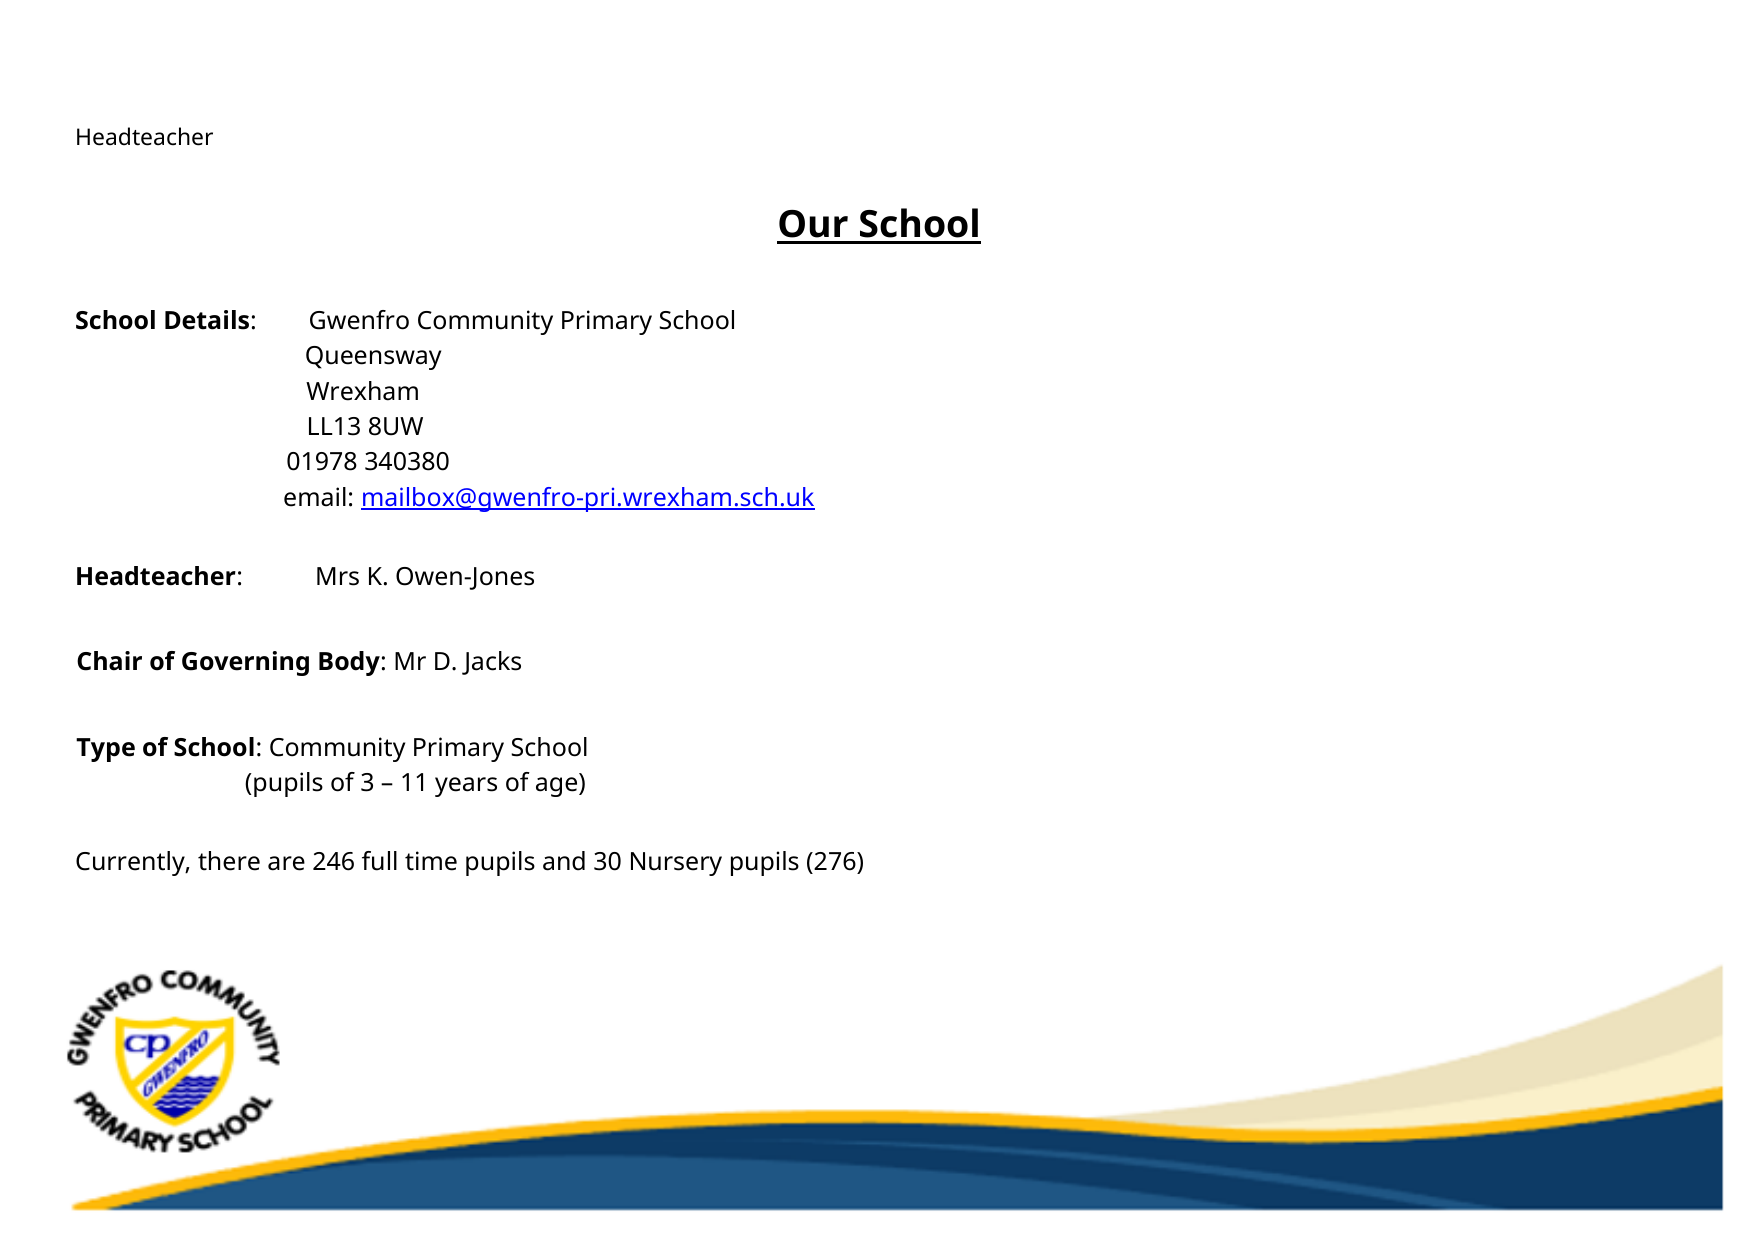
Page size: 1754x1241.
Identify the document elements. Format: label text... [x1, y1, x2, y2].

text Headteacher [75, 121, 1663, 152]
subtitle Our School [94, 198, 1663, 249]
text Queensway [75, 338, 1663, 372]
text email: mailbox@gwenfro-pri.wrexham.sch.uk [75, 479, 1663, 513]
text Chair of Governing Body: Mr D. Jacks [76, 643, 1547, 677]
text Currently, there are 246 full time pupils and 30 Nursery pupils (276) [75, 843, 1663, 877]
text School Details: Gwenfro Community Primary School [75, 303, 1655, 337]
picture [31, 940, 1732, 1228]
text (pupils of 3 – 11 years of age) [76, 765, 1655, 799]
text LL13 8UW 01978 340380 [149, 409, 538, 478]
text Wrexham [75, 373, 1663, 407]
text Headteacher: Mrs K. Owen-Jones [75, 558, 1663, 592]
text Type of School: Community Primary School [76, 729, 1655, 763]
